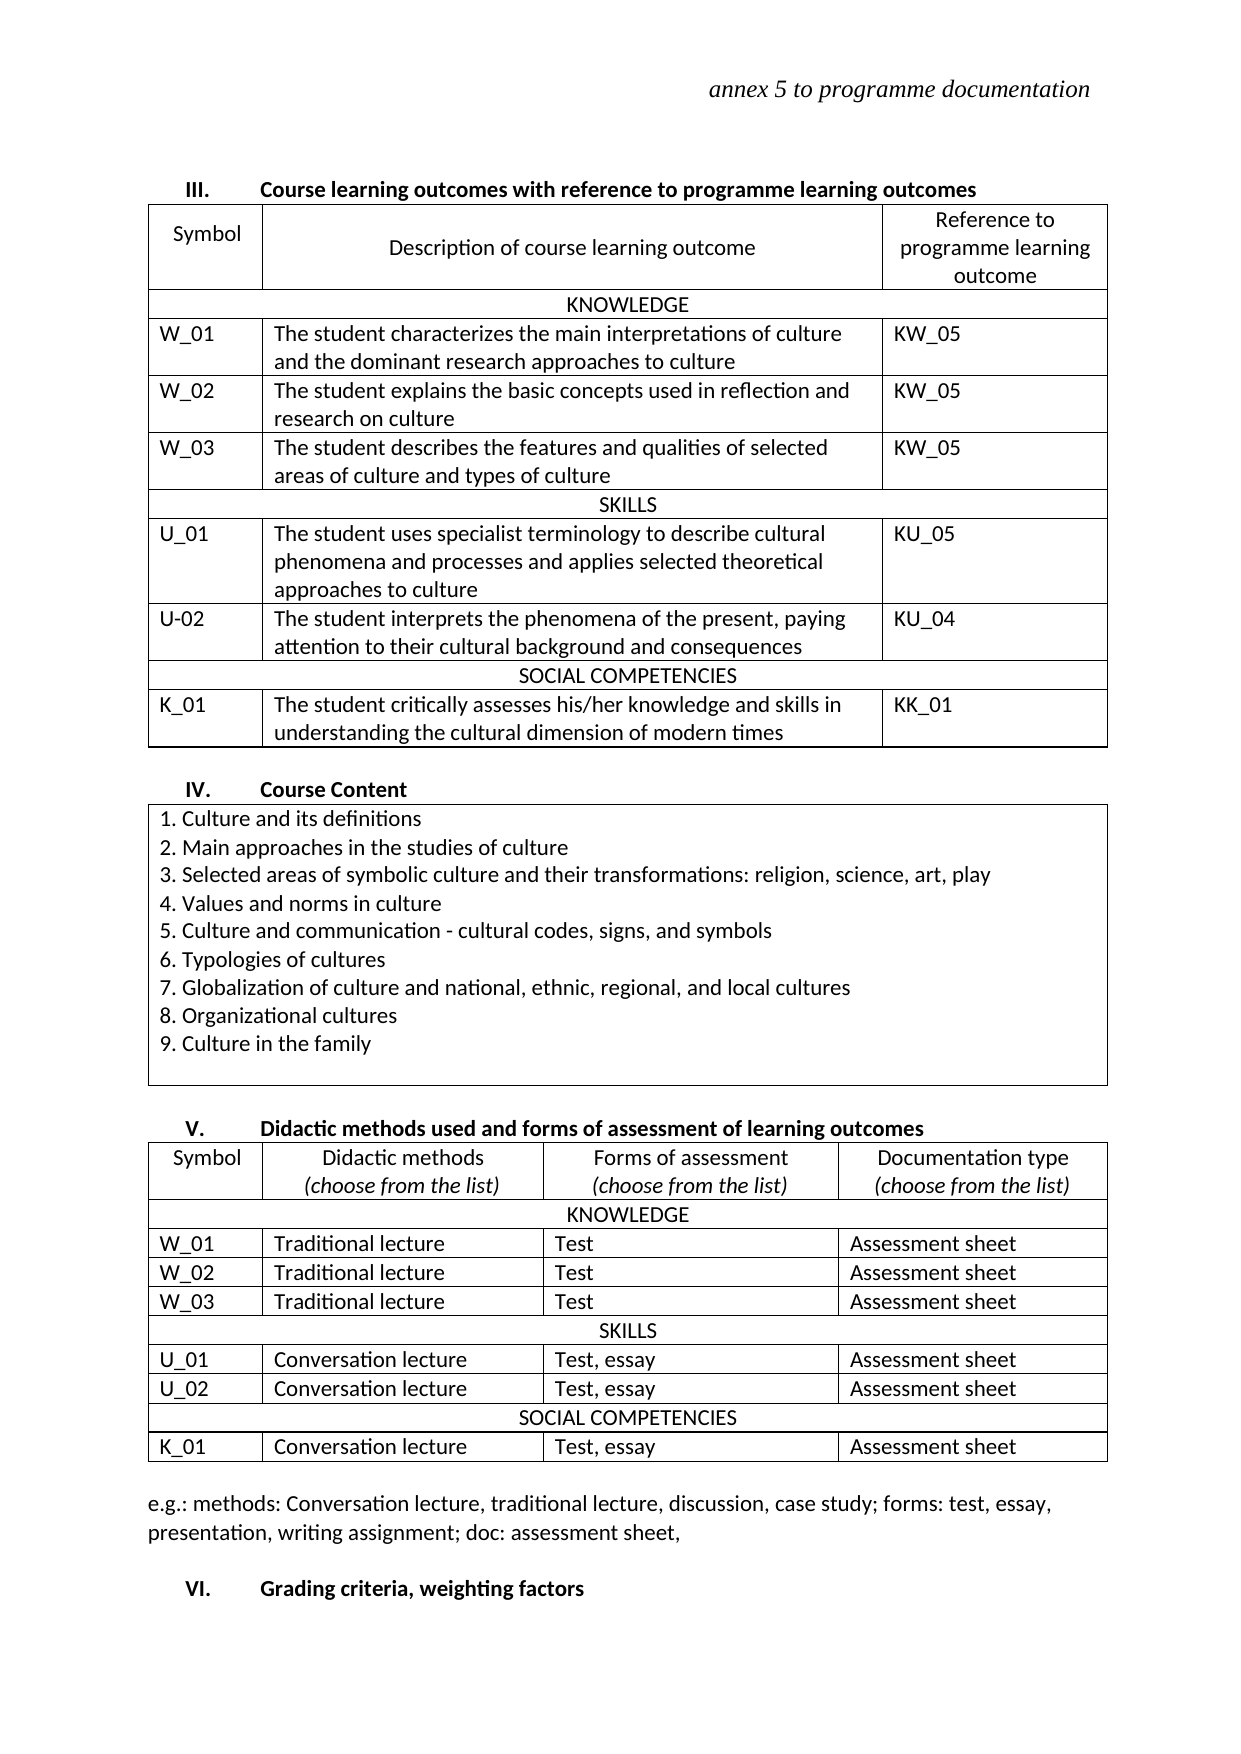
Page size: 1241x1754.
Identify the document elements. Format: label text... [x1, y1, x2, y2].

table_cell U-02 [149, 604, 262, 660]
table_cell U_02 [149, 1374, 262, 1402]
table_header 1. Culture and its definitions 2. Main approaches in the studies of culture 3. Selected areas of symbolic culture and their transformations: religion, science, art, play 4. Values and norms in culture 5. Culture and communication - cultural codes, signs, and symbols 6. Typologies of cultures 7. Globalization of culture and national, ethnic, regional, and local cultures 8. Organizational cultures 9. Culture in the family [149, 805, 1107, 1085]
table_cell The student describes the features and qualities of selected areas of culture and types of culture [263, 433, 882, 489]
table_cell W_02 [149, 376, 262, 432]
table_cell Assessment sheet [839, 1229, 1107, 1257]
table_cell Assessment sheet [839, 1374, 1107, 1402]
table_cell Traditional lecture [263, 1287, 543, 1315]
table_cell KNOWLEDGE [149, 290, 1107, 318]
table_cell W_03 [149, 433, 262, 489]
table_cell W_01 [149, 319, 262, 375]
table_cell Test [544, 1229, 838, 1257]
table_header Forms of assessment (choose from the list) [544, 1143, 838, 1199]
list Grading criteria, weighting factors [185, 1574, 1093, 1602]
table_cell Conversation lecture [263, 1345, 543, 1373]
table_cell KU_05 [883, 519, 1107, 603]
table_header Symbol [149, 1143, 262, 1199]
table_header Documentation type (choose from the list) [839, 1143, 1107, 1199]
table_cell The student explains the basic concepts used in reflection and research on culture [263, 376, 882, 432]
table_header Reference to programme learning outcome [883, 205, 1107, 289]
table_header Didactic methods (choose from the list) [263, 1143, 543, 1199]
table_cell KW_05 [883, 433, 1107, 489]
table_cell The student interprets the phenomena of the present, paying attention to their cultural background and consequences [263, 604, 882, 660]
table_cell Assessment sheet [839, 1433, 1107, 1461]
text e.g.: methods: Conversation lecture, traditional lecture, discussion, case study; forms: test, essay, presentation, writing assignment; doc: assessment sheet, [148, 1489, 1093, 1546]
table_cell K_01 [149, 690, 262, 746]
table_cell Test, essay [544, 1433, 838, 1461]
table_cell W_02 [149, 1258, 262, 1286]
table_cell W_03 [149, 1287, 262, 1315]
table_cell KNOWLEDGE [149, 1200, 1107, 1228]
table_cell Test [544, 1287, 838, 1315]
table_cell KW_05 [883, 319, 1107, 375]
table_cell Assessment sheet [839, 1287, 1107, 1315]
table_cell Test, essay [544, 1374, 838, 1402]
table_cell KK_01 [883, 690, 1107, 746]
table_cell U_01 [149, 1345, 262, 1373]
table_cell Traditional lecture [263, 1229, 543, 1257]
table_cell W_01 [149, 1229, 262, 1257]
table_cell Test [544, 1258, 838, 1286]
table_cell SKILLS [149, 490, 1107, 518]
table_cell KU_04 [883, 604, 1107, 660]
table_header Symbol [149, 205, 262, 289]
table_cell SOCIAL COMPETENCIES [149, 661, 1107, 689]
list Course learning outcomes with reference to programme learning outcomes [185, 176, 1093, 204]
list Course Content [185, 776, 1093, 803]
table_cell Assessment sheet [839, 1345, 1107, 1373]
table_cell U_01 [149, 519, 262, 603]
list Didactic methods used and forms of assessment of learning outcomes [185, 1114, 1093, 1142]
table_cell SOCIAL COMPETENCIES [149, 1404, 1107, 1431]
table_cell Traditional lecture [263, 1258, 543, 1286]
table_cell Assessment sheet [839, 1258, 1107, 1286]
table_cell SKILLS [149, 1316, 1107, 1344]
table_cell Conversation lecture [263, 1374, 543, 1402]
table_cell K_01 [149, 1433, 262, 1461]
table_cell The student uses specialist terminology to describe cultural phenomena and processes and applies selected theoretical approaches to culture [263, 519, 882, 603]
table_cell KW_05 [883, 376, 1107, 432]
table_cell The student characterizes the main interpretations of culture and the dominant research approaches to culture [263, 319, 882, 375]
table_cell Conversation lecture [263, 1433, 543, 1461]
table_cell The student critically assesses his/her knowledge and skills in understanding the cultural dimension of modern times [263, 690, 882, 746]
table_header Description of course learning outcome [263, 205, 882, 289]
table_cell Test, essay [544, 1345, 838, 1373]
